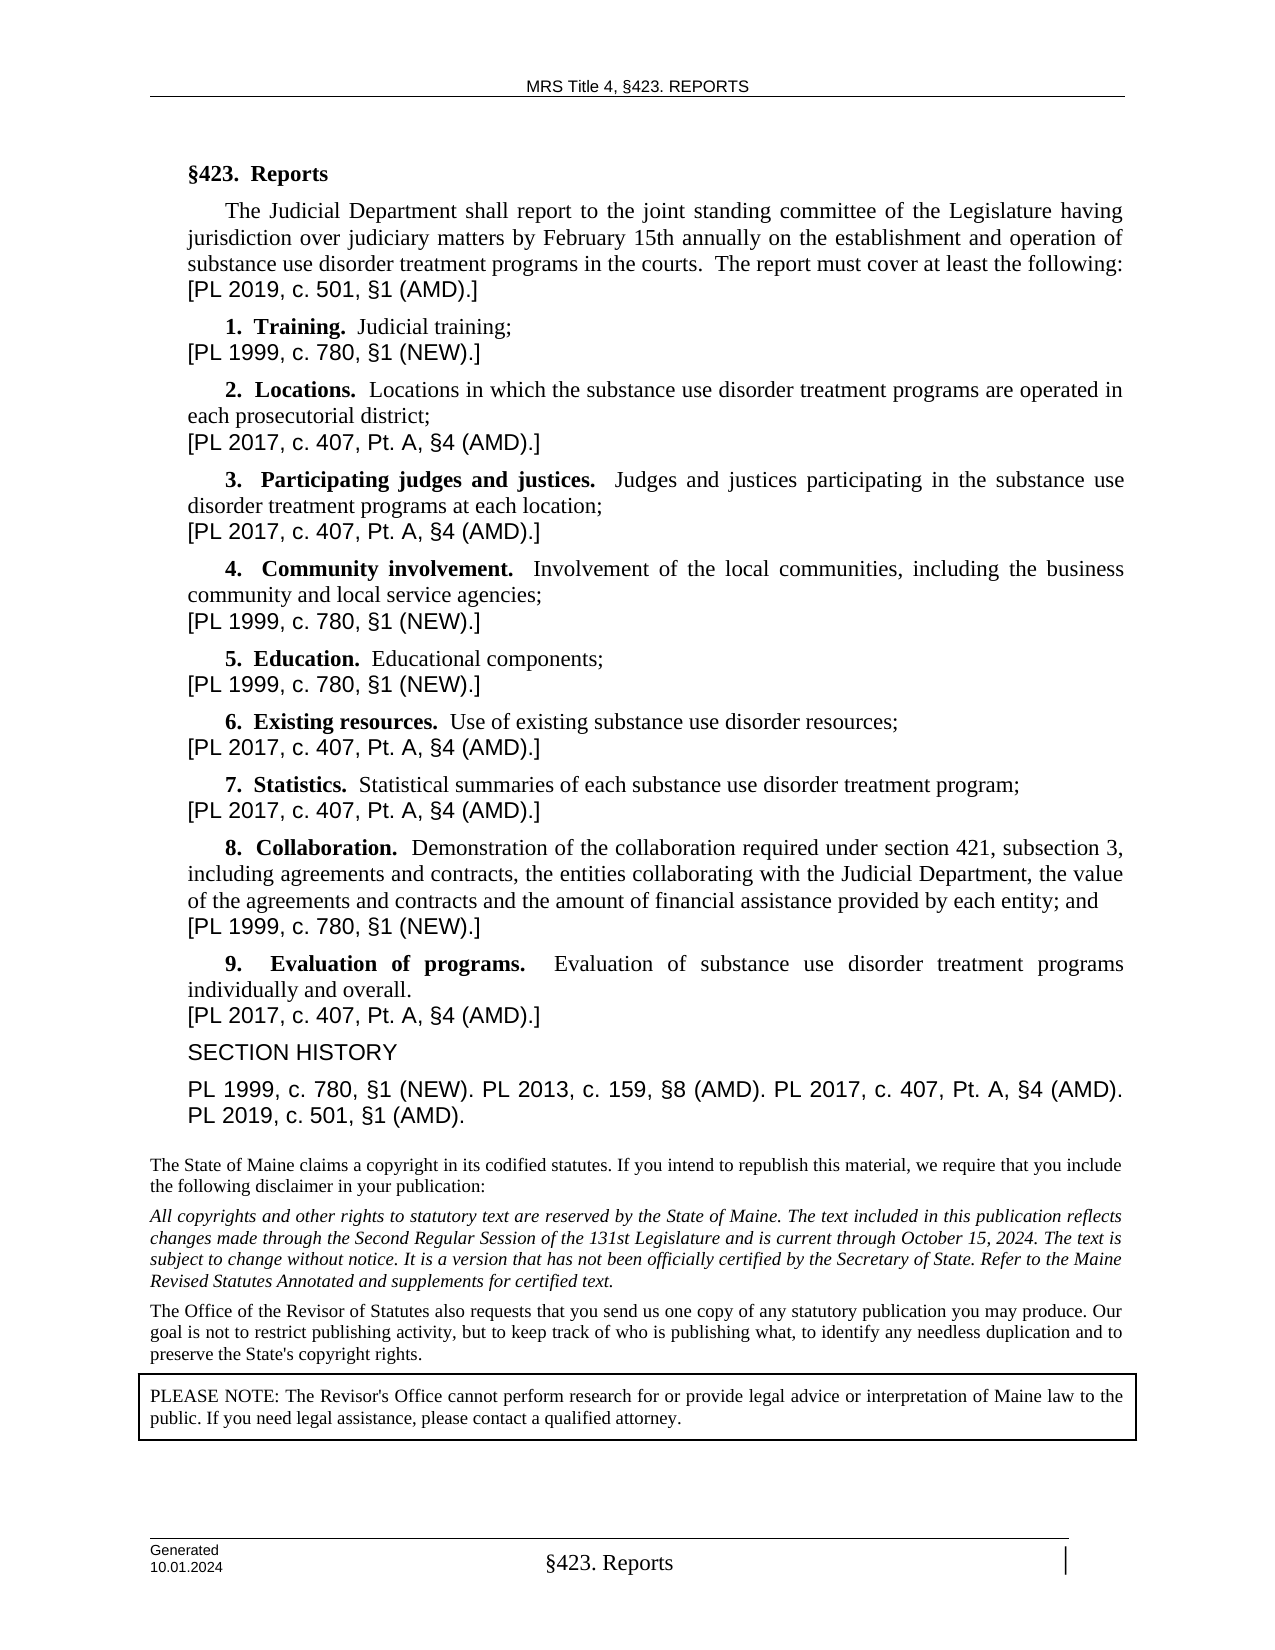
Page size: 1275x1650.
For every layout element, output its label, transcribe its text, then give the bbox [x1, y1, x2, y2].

text 4. Community involvement. Involvement of the local communities, including the business community and local service agencies; [187, 555, 1125, 608]
text 7. Statistics. Statistical summaries of each substance use disorder treatment program; [187, 771, 1125, 797]
text [PL 2017, c. 407, Pt. A, §4 (AMD).] [187, 518, 1125, 545]
text PL 1999, c. 780, §1 (NEW). PL 2013, c. 159, §8 (AMD). PL 2017, c. 407, Pt. A, §4 (AMD). PL 2019, c. 501, §1 (AMD). [187, 1076, 1125, 1129]
text PLEASE NOTE: The Revisor's Office cannot perform research for or provide legal advice or interpretation of Maine law to the public. If you need legal assistance, please contact a qualified attorney. [140, 1375, 1135, 1439]
text [PL 2017, c. 407, Pt. A, §4 (AMD).] [187, 797, 1125, 823]
text [PL 1999, c. 780, §1 (NEW).] [187, 608, 1125, 634]
text 8. Collaboration. Demonstration of the collaboration required under section 421, subsection 3, including agreements and contracts, the entities collaborating with the Judicial Department, the value of the agreements and contracts and the amount of financial assistance provided by each entity; and [187, 834, 1125, 913]
text [PL 2017, c. 407, Pt. A, §4 (AMD).] [187, 734, 1125, 760]
text All copyrights and other rights to statutory text are reserved by the State of Maine. The text included in this publication reflects changes made through the Second Regular Session of the 131st Legislature and is current through October 15, 2024 . The text is subject to change without notice. It is a version that has not been officially certified by the Secretary of State. Refer to the Maine Revised Statutes Annotated and supplements for certified text. [150, 1205, 1125, 1291]
text [PL 2017, c. 407, Pt. A, §4 (AMD).] [187, 429, 1125, 455]
text [PL 1999, c. 780, §1 (NEW).] [187, 913, 1125, 939]
text The Judicial Department shall report to the joint standing committee of the Legislature having jurisdiction over judiciary matters by February 15th annually on the establishment and operation of substance use disorder treatment programs in the courts. The report must cover at least the following: [PL 2019, c. 501, §1 (AMD).] [187, 197, 1125, 303]
text 6. Existing resources. Use of existing substance use disorder resources; [187, 708, 1125, 734]
text 1. Training. Judicial training; [187, 313, 1125, 339]
text 2. Locations. Locations in which the substance use disorder treatment programs are operated in each prosecutorial district; [187, 376, 1125, 429]
text [PL 2017, c. 407, Pt. A, §4 (AMD).] [187, 1002, 1125, 1029]
text [PL 1999, c. 780, §1 (NEW).] [187, 671, 1125, 697]
text §423. Reports [187, 160, 1125, 187]
text 9. Evaluation of programs. Evaluation of substance use disorder treatment programs individually and overall. [187, 950, 1125, 1002]
text 5. Education. Educational components; [187, 644, 1125, 671]
text The State of Maine claims a copyright in its codified statutes. If you intend to republish this material, we require that you include the following disclaimer in your publication: [150, 1154, 1125, 1197]
text The Office of the Revisor of Statutes also requests that you send us one copy of any statutory publication you may produce. Our goal is not to restrict publishing activity, but to keep track of who is publishing what, to identify any needless duplication and to preserve the State's copyright rights. [150, 1300, 1125, 1364]
text 3. Participating judges and justices. Judges and justices participating in the substance use disorder treatment programs at each location; [187, 466, 1125, 518]
text [PL 1999, c. 780, §1 (NEW).] [187, 339, 1125, 366]
text SECTION HISTORY [187, 1039, 1125, 1066]
